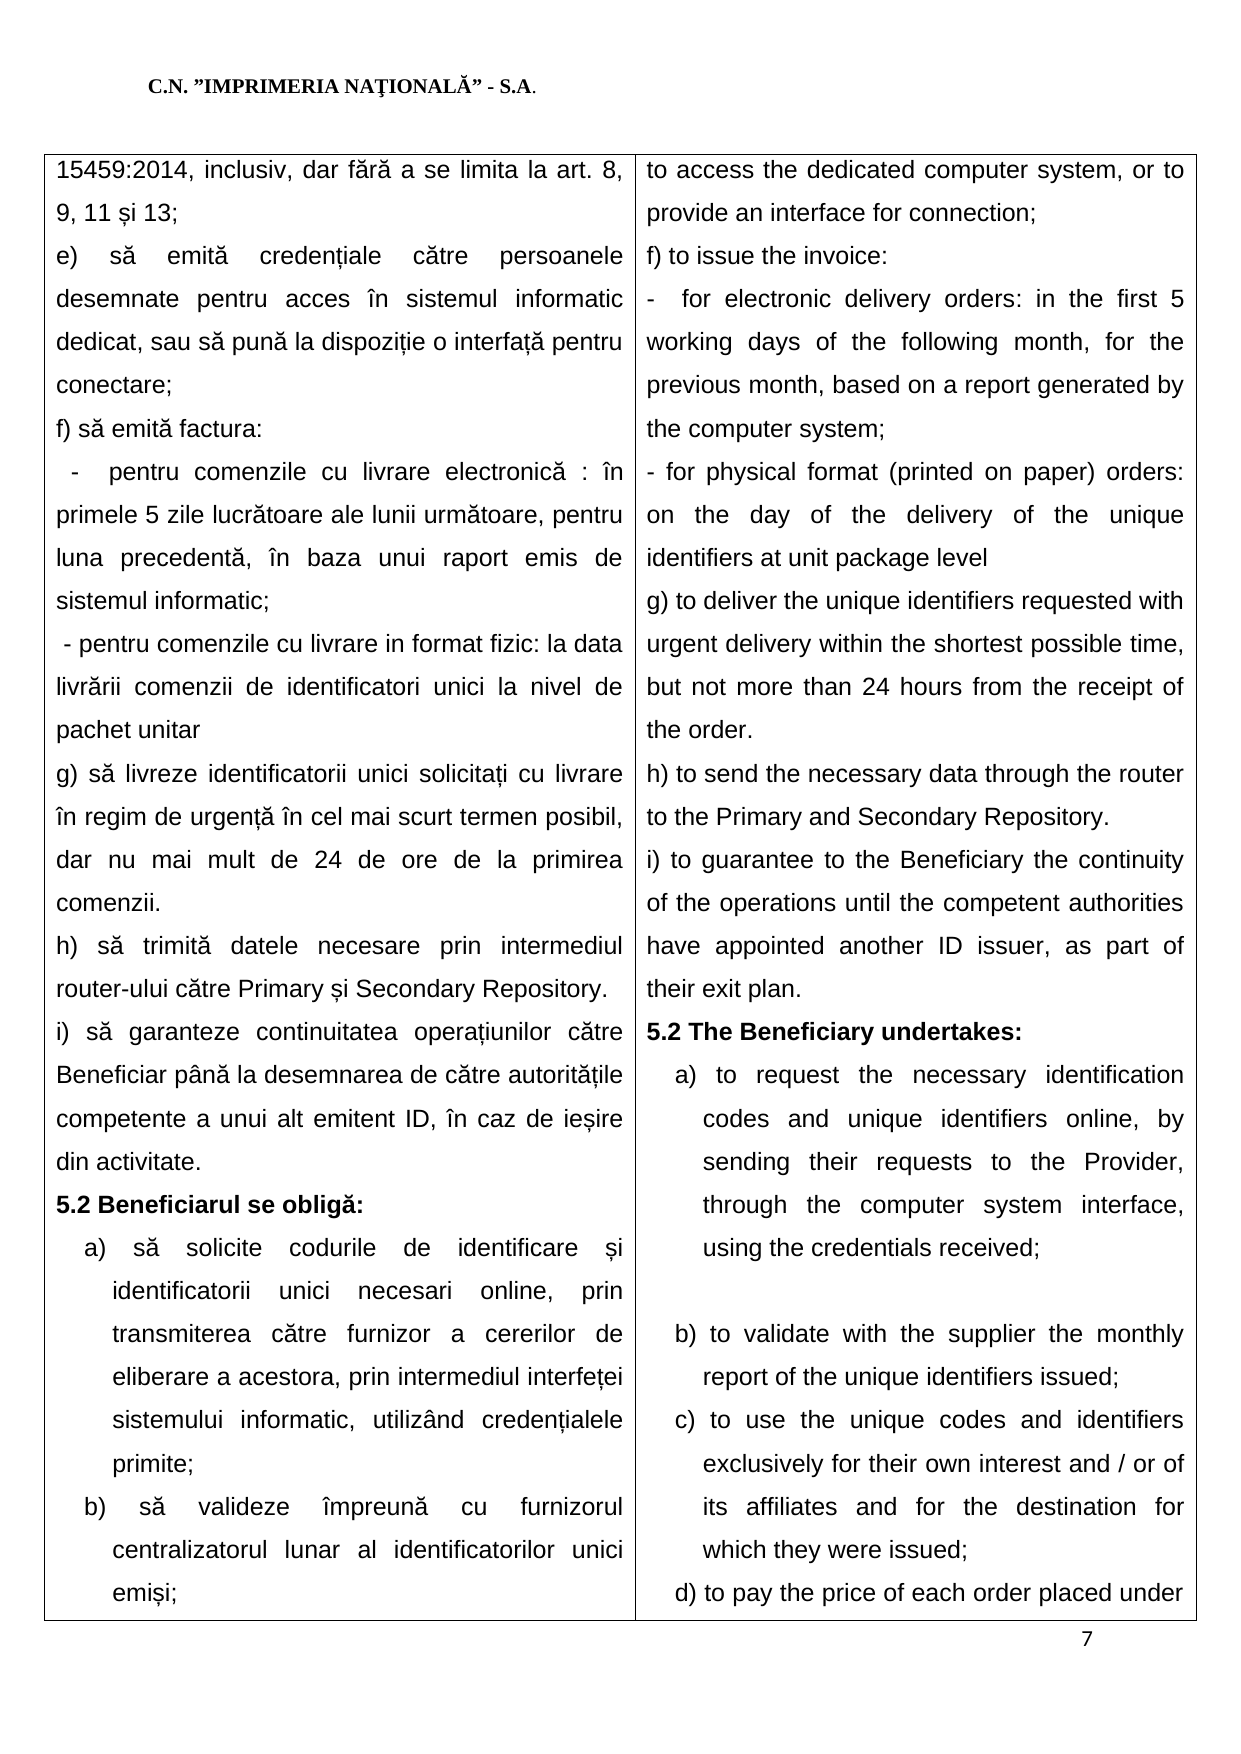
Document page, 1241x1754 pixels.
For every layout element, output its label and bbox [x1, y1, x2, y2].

table_header [45, 155, 635, 1620]
table_header [636, 155, 1196, 1620]
